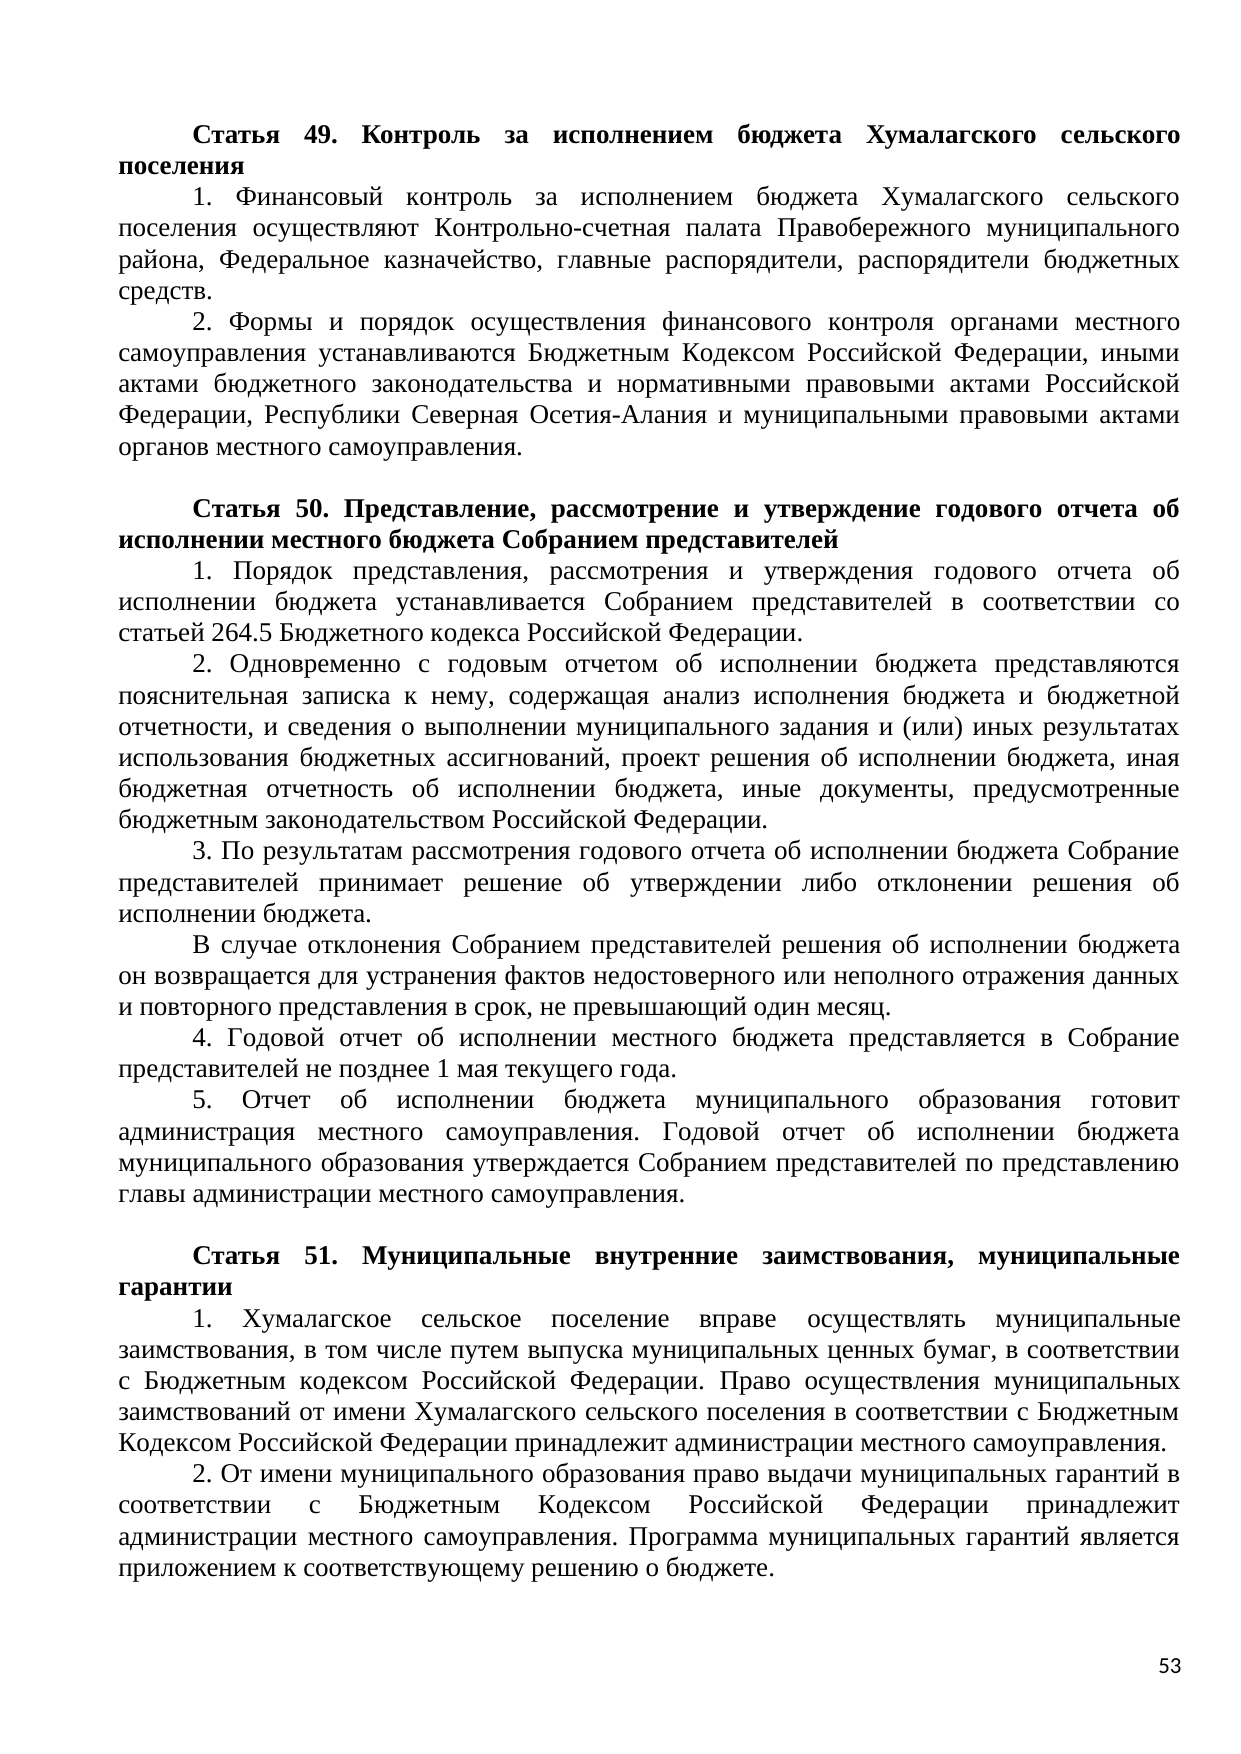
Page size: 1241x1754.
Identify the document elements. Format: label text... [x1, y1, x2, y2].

text 1. Хумалагское сельское поселение вправе осуществлять муниципальные заимствования, в том числе путем выпуска муниципальных ценных бумаг, в соответствии с Бюджетным кодексом Российской Федерации. Право осуществления муниципальных заимствований от имени Хумалагского сельского поселения в соответствии с Бюджетным Кодексом Российской Федерации принадлежит администрации местного самоуправления. [118, 1302, 1181, 1457]
text Статья 50. Представление, рассмотрение и утверждение годового отчета об исполнении местного бюджета Собранием представителей [118, 492, 1181, 554]
text 4. Годовой отчет об исполнении местного бюджета представляется в Собрание представителей не позднее 1 мая текущего года. [118, 1021, 1181, 1084]
text 1. Порядок представления, рассмотрения и утверждения годового отчета об исполнении бюджета устанавливается Собранием представителей в соответствии со статьей 264.5 Бюджетного кодекса Российской Федерации. [118, 554, 1181, 648]
text 2. Одновременно с годовым отчетом об исполнении бюджета представляются пояснительная записка к нему, содержащая анализ исполнения бюджета и бюджетной отчетности, и сведения о выполнении муниципального задания и (или) иных результатах использования бюджетных ассигнований, проект решения об исполнении бюджета, иная бюджетная отчетность об исполнении бюджета, иные документы, предусмотренные бюджетным законодательством Российской Федерации. [118, 648, 1181, 834]
subtitle Статья 49. Контроль за исполнением бюджета Хумалагского сельского поселения [118, 118, 1181, 180]
text 3. По результатам рассмотрения годового отчета об исполнении бюджета Собрание представителей принимает решение об утверждении либо отклонении решения об исполнении бюджета. [118, 834, 1181, 928]
text 2. Формы и порядок осуществления финансового контроля органами местного самоуправления устанавливаются Бюджетным Кодексом Российской Федерации, иными актами бюджетного законодательства и нормативными правовыми актами Российской Федерации, Республики Северная Осетия-Алания и муниципальными правовыми актами органов местного самоуправления. [118, 305, 1181, 461]
text В случае отклонения Собранием представителей решения об исполнении бюджета он возвращается для устранения фактов недостоверного или неполного отражения данных и повторного представления в срок, не превышающий один месяц. [118, 928, 1181, 1021]
text 2. От имени муниципального образования право выдачи муниципальных гарантий в соответствии с Бюджетным Кодексом Российской Федерации принадлежит администрации местного самоуправления. Программа муниципальных гарантий является приложением к соответствующему решению о бюджете. [118, 1457, 1181, 1582]
subtitle Статья 51. Муниципальные внутренние заимствования, муниципальные гарантии [118, 1239, 1181, 1302]
text 5. Отчет об исполнении бюджета муниципального образования готовит администрация местного самоуправления. Годовой отчет об исполнении бюджета муниципального образования утверждается Собранием представителей по представлению главы администрации местного самоуправления. [118, 1084, 1181, 1208]
text 1. Финансовый контроль за исполнением бюджета Хумалагского сельского поселения осуществляют Контрольно-счетная палата Правобережного муниципального района, Федеральное казначейство, главные распорядители, распорядители бюджетных средств. [118, 180, 1181, 305]
